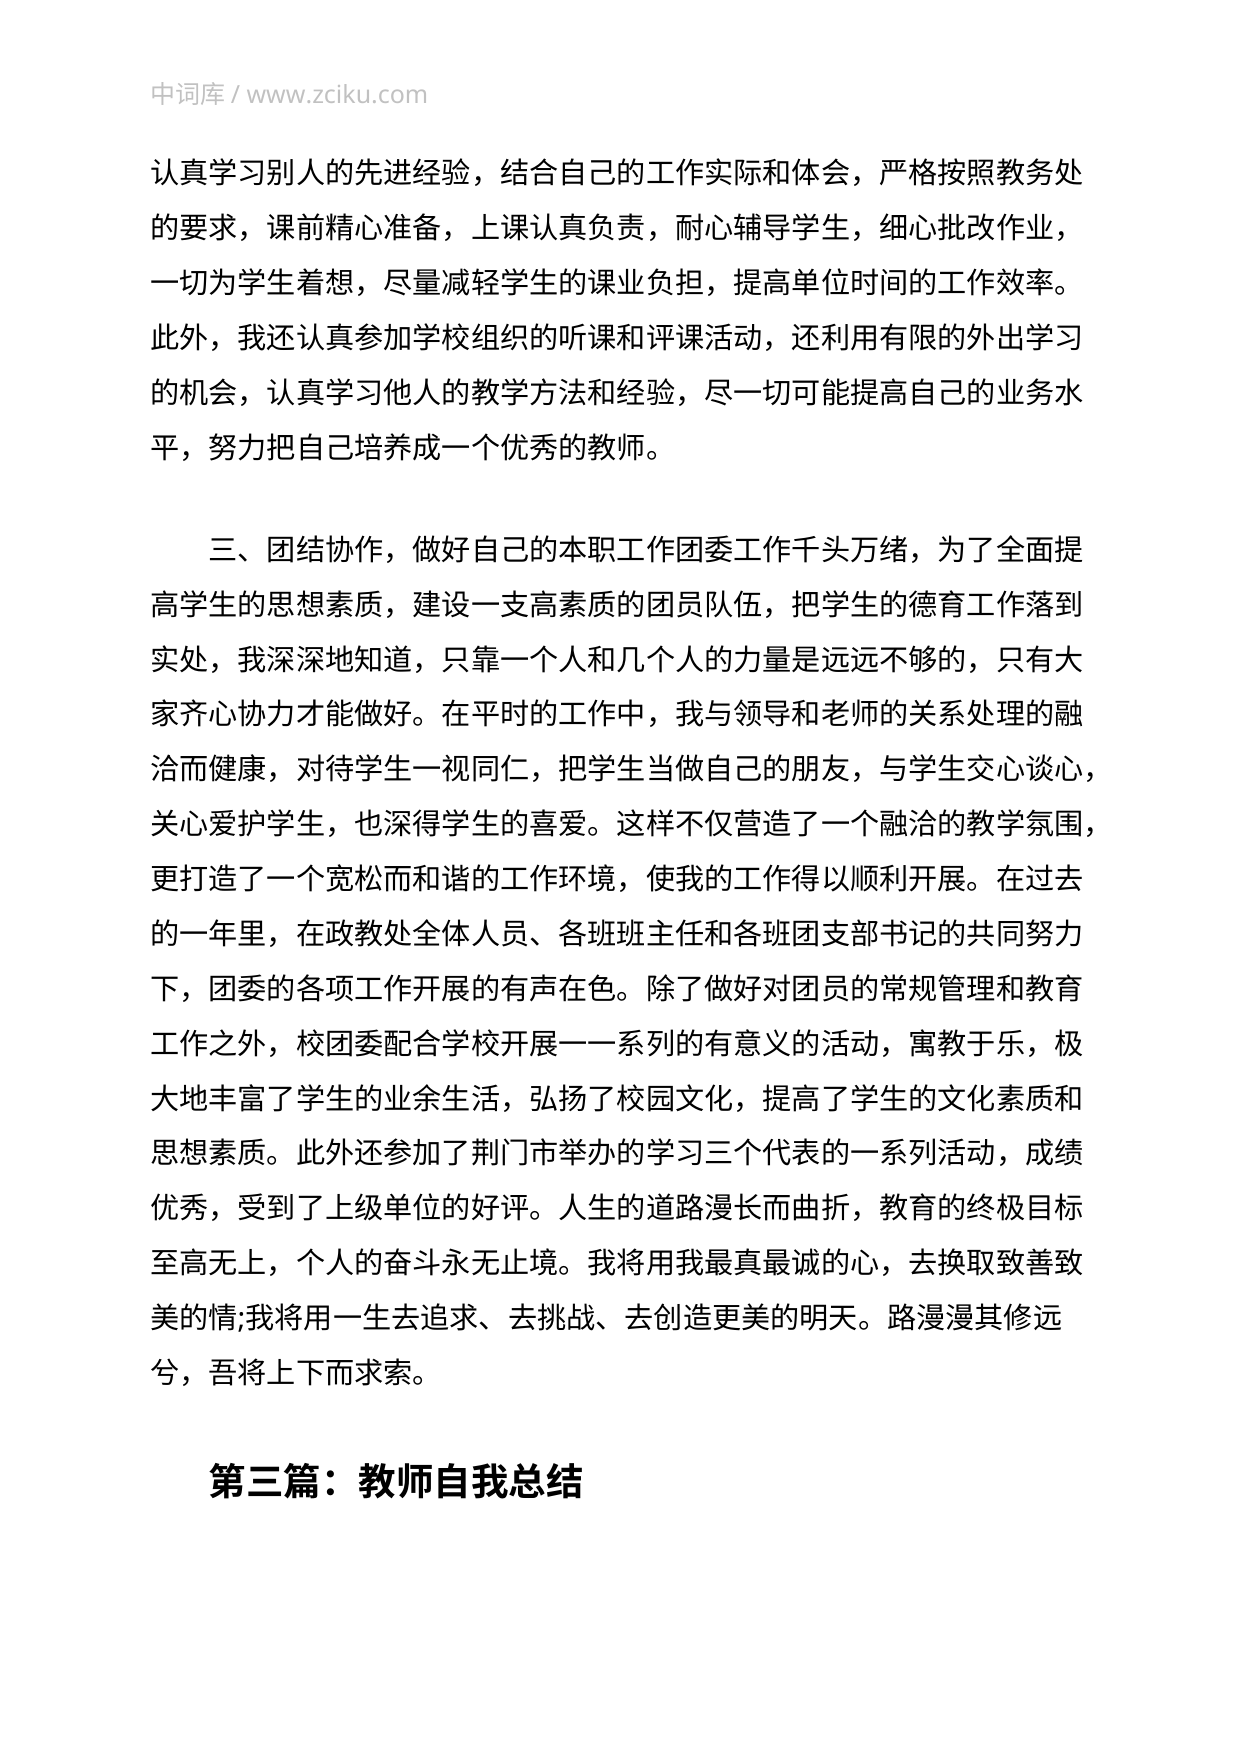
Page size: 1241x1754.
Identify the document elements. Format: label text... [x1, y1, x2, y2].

text 三、团结协作，做好自己的本职工作团委工作千头万绪，为了全面提高学生的思想素质，建设一支高素质的团员队伍，把学生的德育工作落到实处，我深深地知道，只靠一个人和几个人的力量是远远不够的，只有大家齐心协力才能做好。在平时的工作中，我与领导和老师的关系处理的融洽而健康，对待学生一视同仁，把学生当做自己的朋友，与学生交心谈心，关心爱护学生，也深得学生的喜爱。这样不仅营造了一个融洽的教学氛围，更打造了一个宽松而和谐的工作环境，使我的工作得以顺利开展。在过去的一年里，在政教处全体人员、各班班主任和各班团支部书记的共同努力下，团委的各项工作开展的有声在色。除了做好对团员的常规管理和教育工作之外，校团委配合学校开展一一系列的有意义的活动，寓教于乐，极大地丰富了学生的业余生活，弘扬了校园文化，提高了学生的文化素质和思想素质。此外还参加了荆门市举办的学习三个代表的一系列活动，成绩优秀，受到了上级单位的好评。人生的道路漫长而曲折，教育的终极目标至高无上，个人的奋斗永无止境。我将用我最真最诚的心，去换取致善致美的情;我将用一生去追求、去挑战、去创造更美的明天。路漫漫其修远兮，吾将上下而求索。 [150, 526, 1090, 1392]
text 第三篇：教师自我总结 [150, 1452, 1090, 1506]
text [150, 150, 1090, 467]
